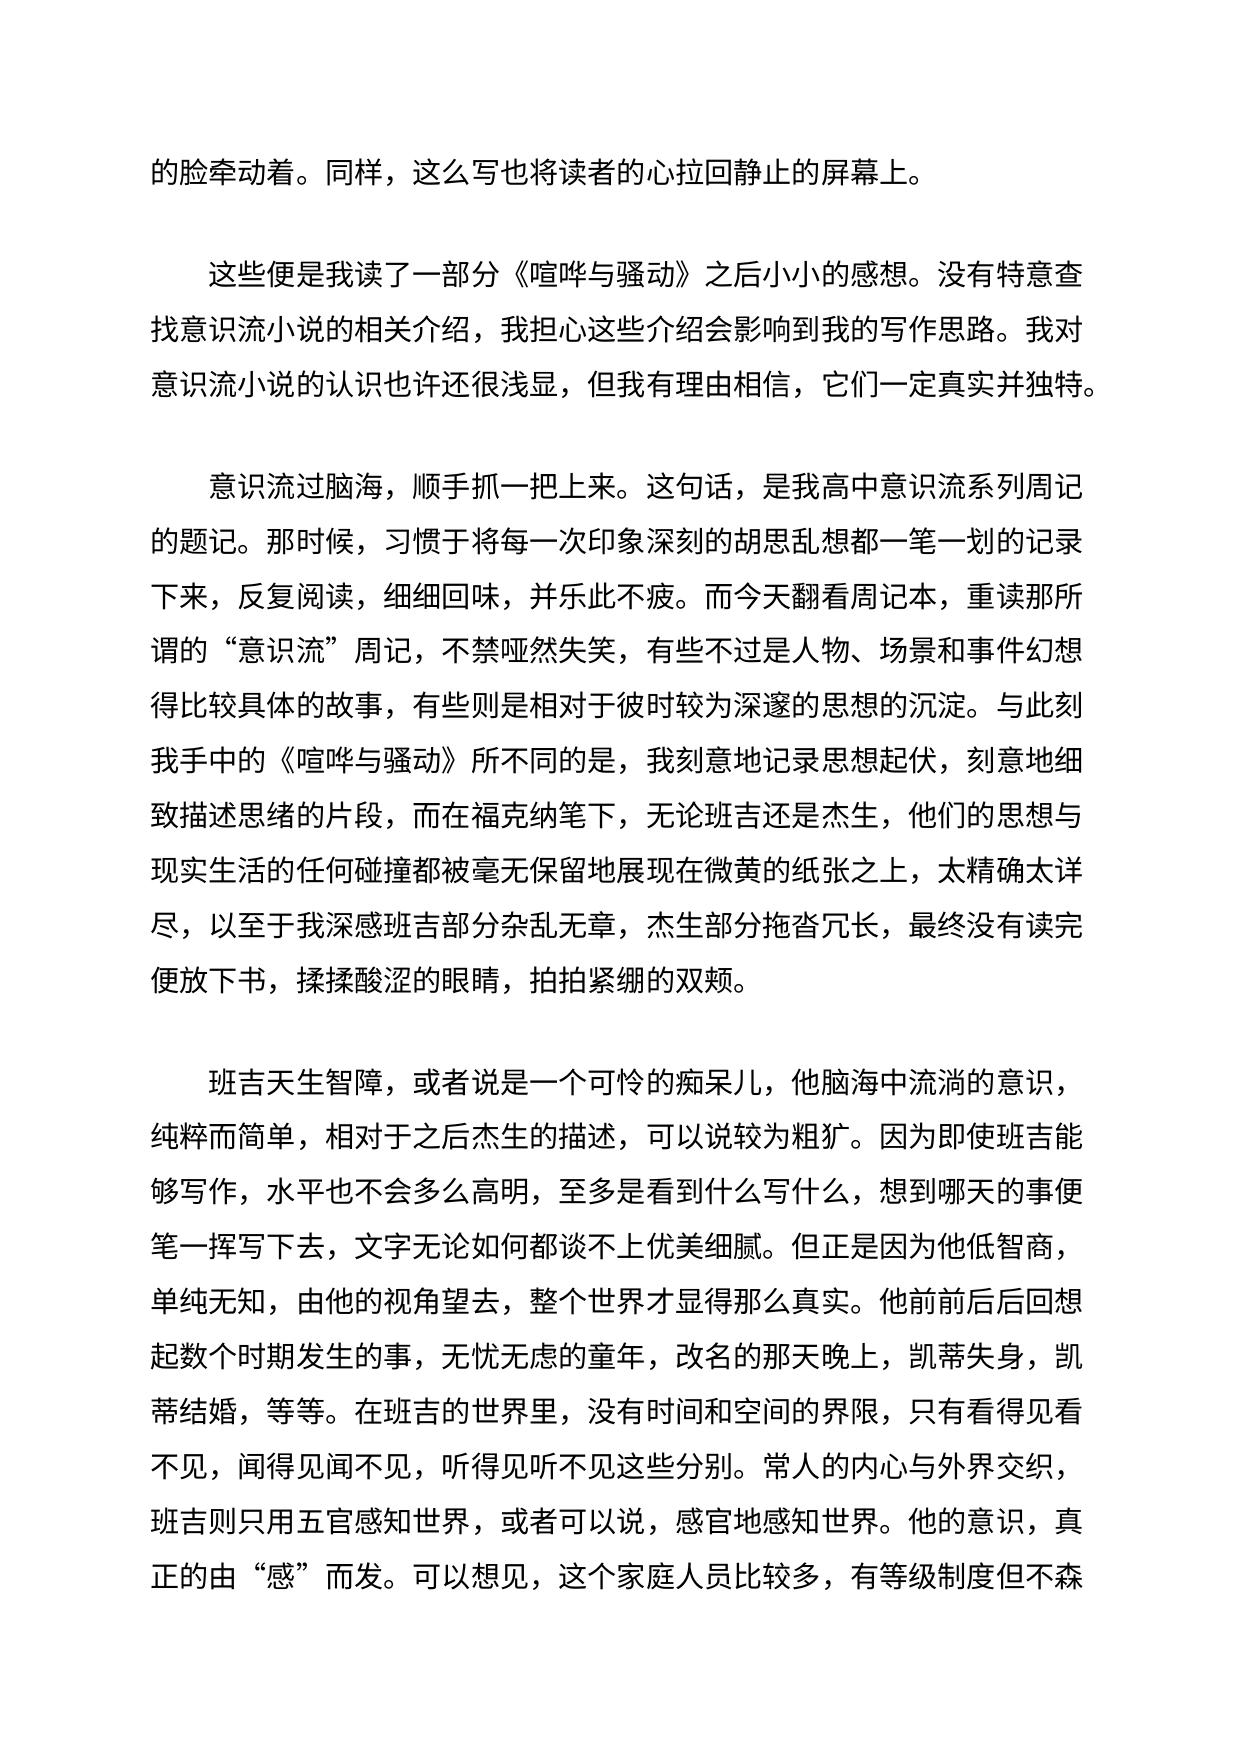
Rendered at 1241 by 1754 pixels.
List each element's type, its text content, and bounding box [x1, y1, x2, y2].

text 意识流过脑海，顺手抓一把上来。这句话，是我高中意识流系列周记的题记。那时候，习惯于将每一次印象深刻的胡思乱想都一笔一划的记录下来，反复阅读，细细回味，并乐此不疲。而今天翻看周记本，重读那所谓的“意识流”周记，不禁哑然失笑，有些不过是人物、场景和事件幻想得比较具体的故事，有些则是相对于彼时较为深邃的思想的沉淀。与此刻我手中的《喧哗与骚动》所不同的是，我刻意地记录思想起伏，刻意地细致描述思绪的片段，而在福克纳笔下，无论班吉还是杰生，他们的思想与现实生活的任何碰撞都被毫无保留地展现在微黄的纸张之上，太精确太详尽，以至于我深感班吉部分杂乱无章，杰生部分拖沓冗长，最终没有读完便放下书，揉揉酸涩的眼睛，拍拍紧绷的双颊。 [150, 463, 1090, 1000]
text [150, 150, 1090, 192]
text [150, 1059, 1090, 1596]
text 这些便是我读了一部分《喧哗与骚动》之后小小的感想。没有特意查找意识流小说的相关介绍，我担心这些介绍会影响到我的写作思路。我对意识流小说的认识也许还很浅显，但我有理由相信，它们一定真实并独特。 [150, 252, 1090, 404]
